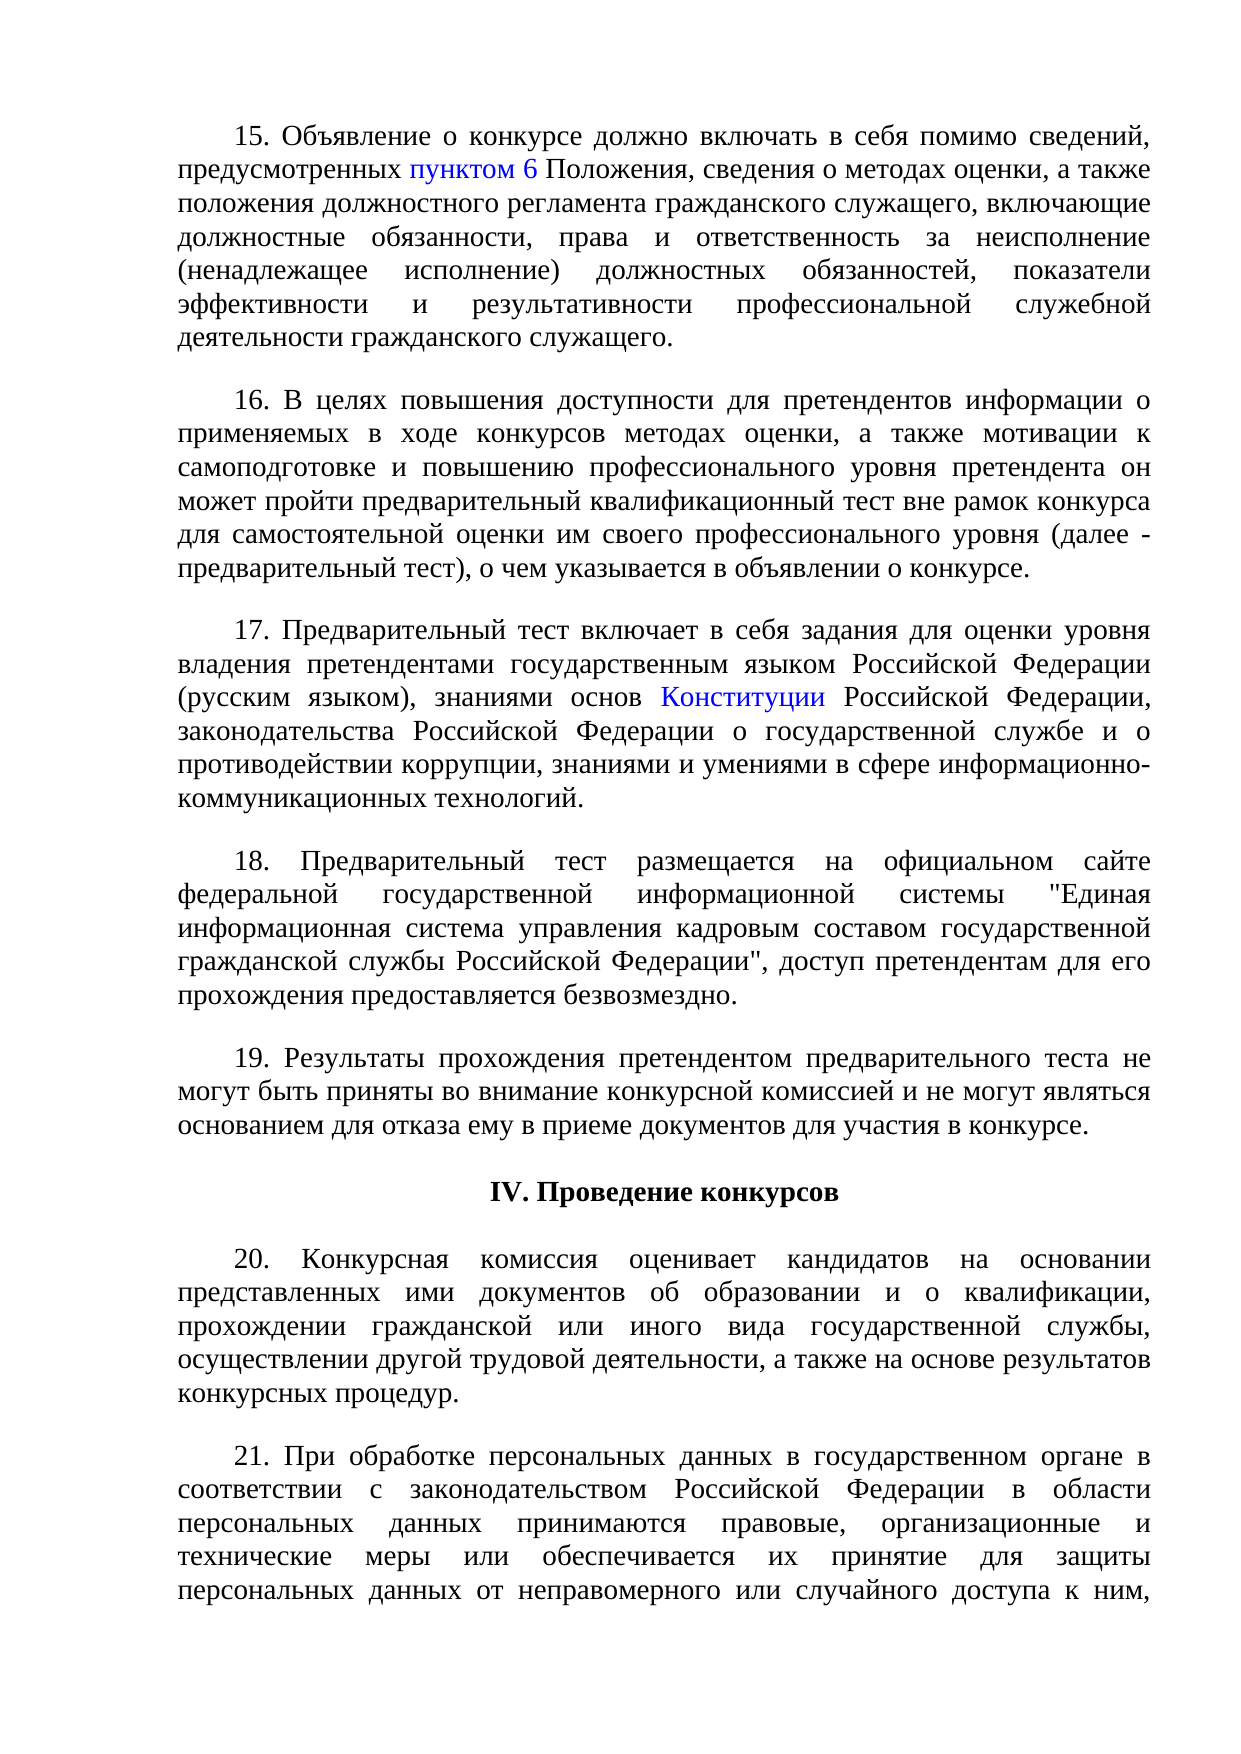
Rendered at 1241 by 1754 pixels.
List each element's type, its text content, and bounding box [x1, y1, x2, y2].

title IV. Проведение конкурсов [177, 1174, 1152, 1207]
text 18. Предварительный тест размещается на официальном сайте федеральной государственной информационной системы "Единая информационная система управления кадровым составом государственной гражданской службы Российской Федерации", доступ претендентам для его прохождения предоставляется безвозмездно. [177, 843, 1152, 1011]
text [177, 1438, 1152, 1606]
text 20. Конкурсная комиссия оценивает кандидатов на основании представленных ими документов об образовании и о квалификации, прохождении гражданской или иного вида государственной службы, осуществлении другой трудовой деятельности, а также на основе результатов конкурсных процедур. [177, 1241, 1152, 1409]
text 19. Результаты прохождения претендентом предварительного теста не могут быть приняты во внимание конкурсной комиссией и не могут являться основанием для отказа ему в приеме документов для участия в конкурсе. [177, 1040, 1152, 1140]
text 17. Предварительный тест включает в себя задания для оценки уровня владения претендентами государственным языком Российской Федерации (русским языком), знаниями основ Конституции Российской Федерации, законодательства Российской Федерации о государственной службе и о противодействии коррупции, знаниями и умениями в сфере информационно-коммуникационных технологий. [177, 612, 1152, 814]
text 15. Объявление о конкурсе должно включать в себя помимо сведений, предусмотренных пунктом 6 Положения, сведения о методах оценки, а также положения должностного регламента гражданского служащего, включающие должностные обязанности, права и ответственность за неисполнение (ненадлежащее исполнение) должностных обязанностей, показатели эффективности и результативности профессиональной служебной деятельности гражданского служащего. [177, 118, 1152, 353]
text 16. В целях повышения доступности для претендентов информации о применяемых в ходе конкурсов методах оценки, а также мотивации к самоподготовке и повышению профессионального уровня претендента он может пройти предварительный квалификационный тест вне рамок конкурса для самостоятельной оценки им своего профессионального уровня (далее - предварительный тест), о чем указывается в объявлении о конкурсе. [177, 382, 1152, 583]
